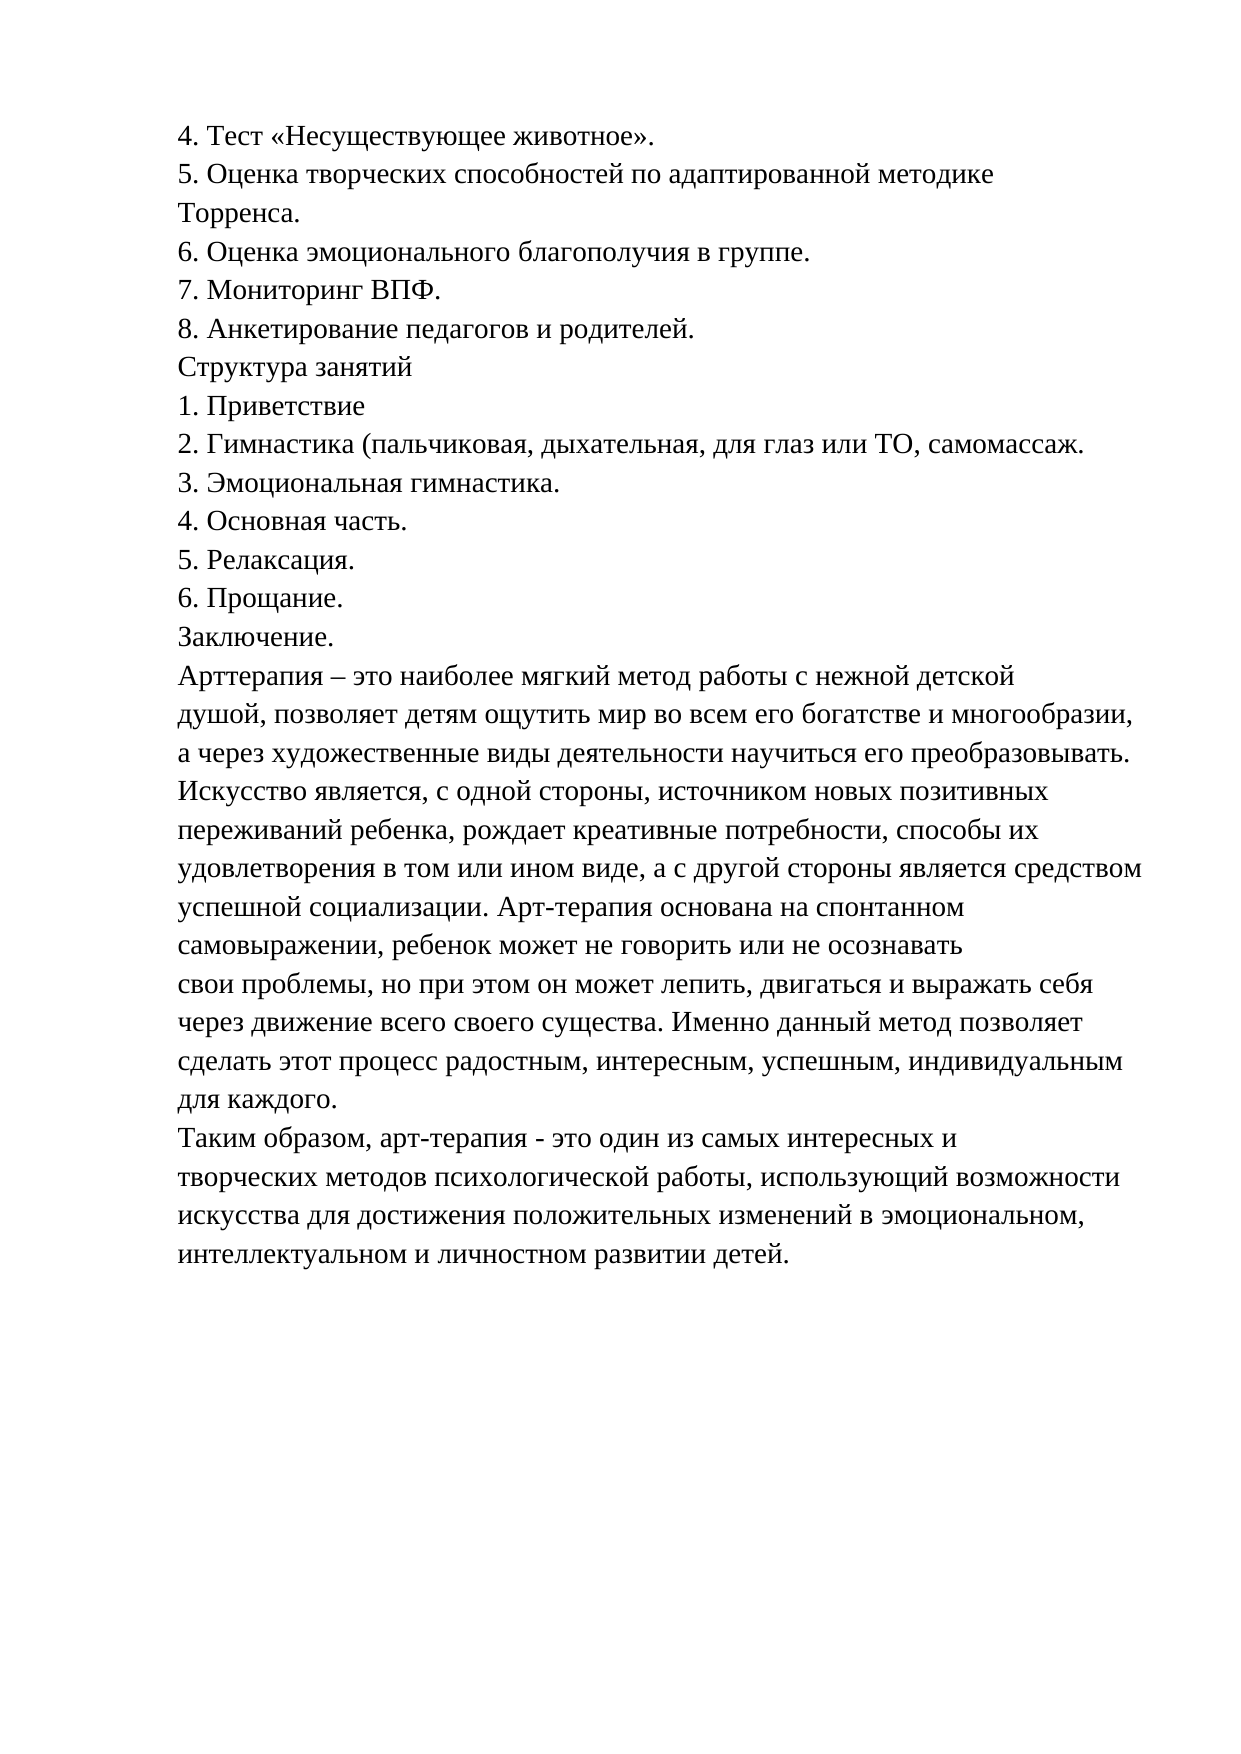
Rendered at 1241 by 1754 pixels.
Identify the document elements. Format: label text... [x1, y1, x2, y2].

text 5. Оценка творческих способностей по адаптированной методике [177, 157, 1152, 190]
text самовыражении, ребенок может не говорить или не осознавать свои проблемы, но при этом он может лепить, двигаться и выражать себя через движение всего своего существа. Именно данный метод позволяет сделать этот процесс радостным, интересным, успешным, индивидуальным для каждого. [177, 927, 1152, 1115]
text Структура занятий [177, 349, 1152, 383]
text 5. Релаксация. [177, 542, 1152, 576]
text творческих методов психологической работы, использующий возможности [177, 1159, 1152, 1192]
text искусства для достижения положительных изменений в эмоциональном, [177, 1197, 1152, 1231]
text 1. Приветствие [177, 388, 1152, 421]
text 7. Мониторинг ВПФ. [177, 272, 1152, 306]
text переживаний ребенка, рождает креативные потребности, способы их [177, 812, 1152, 845]
text 6. Оценка эмоционального благополучия в группе. [177, 234, 1152, 267]
text удовлетворения в том или ином виде, а с другой стороны является средством [177, 850, 1152, 884]
text 4. Основная часть. [177, 503, 1152, 537]
text 3. Эмоциональная гимнастика. [177, 465, 1152, 498]
text 8. Анкетирование педагогов и родителей. [177, 311, 1152, 344]
text Таким образом, арт-терапия - это один из самых интересных и [177, 1120, 1152, 1154]
text успешной социализации. Арт-терапия основана на спонтанном [177, 889, 1152, 922]
text интеллектуальном и личностном развитии детей. [177, 1236, 1152, 1269]
text Торренса. [177, 195, 1152, 229]
text Искусство является, с одной стороны, источником новых позитивных [177, 773, 1152, 807]
text 4. Тест «Несуществующее животное». [177, 118, 1152, 152]
text Заключение. [177, 619, 1152, 653]
text Арттерапия – это наиболее мягкий метод работы с нежной детской [177, 658, 1152, 691]
text 2. Гимнастика (пальчиковая, дыхательная, для глаз или ТО, самомассаж. [177, 426, 1152, 460]
text 6. Прощание. [177, 581, 1152, 614]
text душой, позволяет детям ощутить мир во всем его богатстве и многообразии, а через художественные виды деятельности научиться его преобразовывать. [177, 696, 1152, 768]
